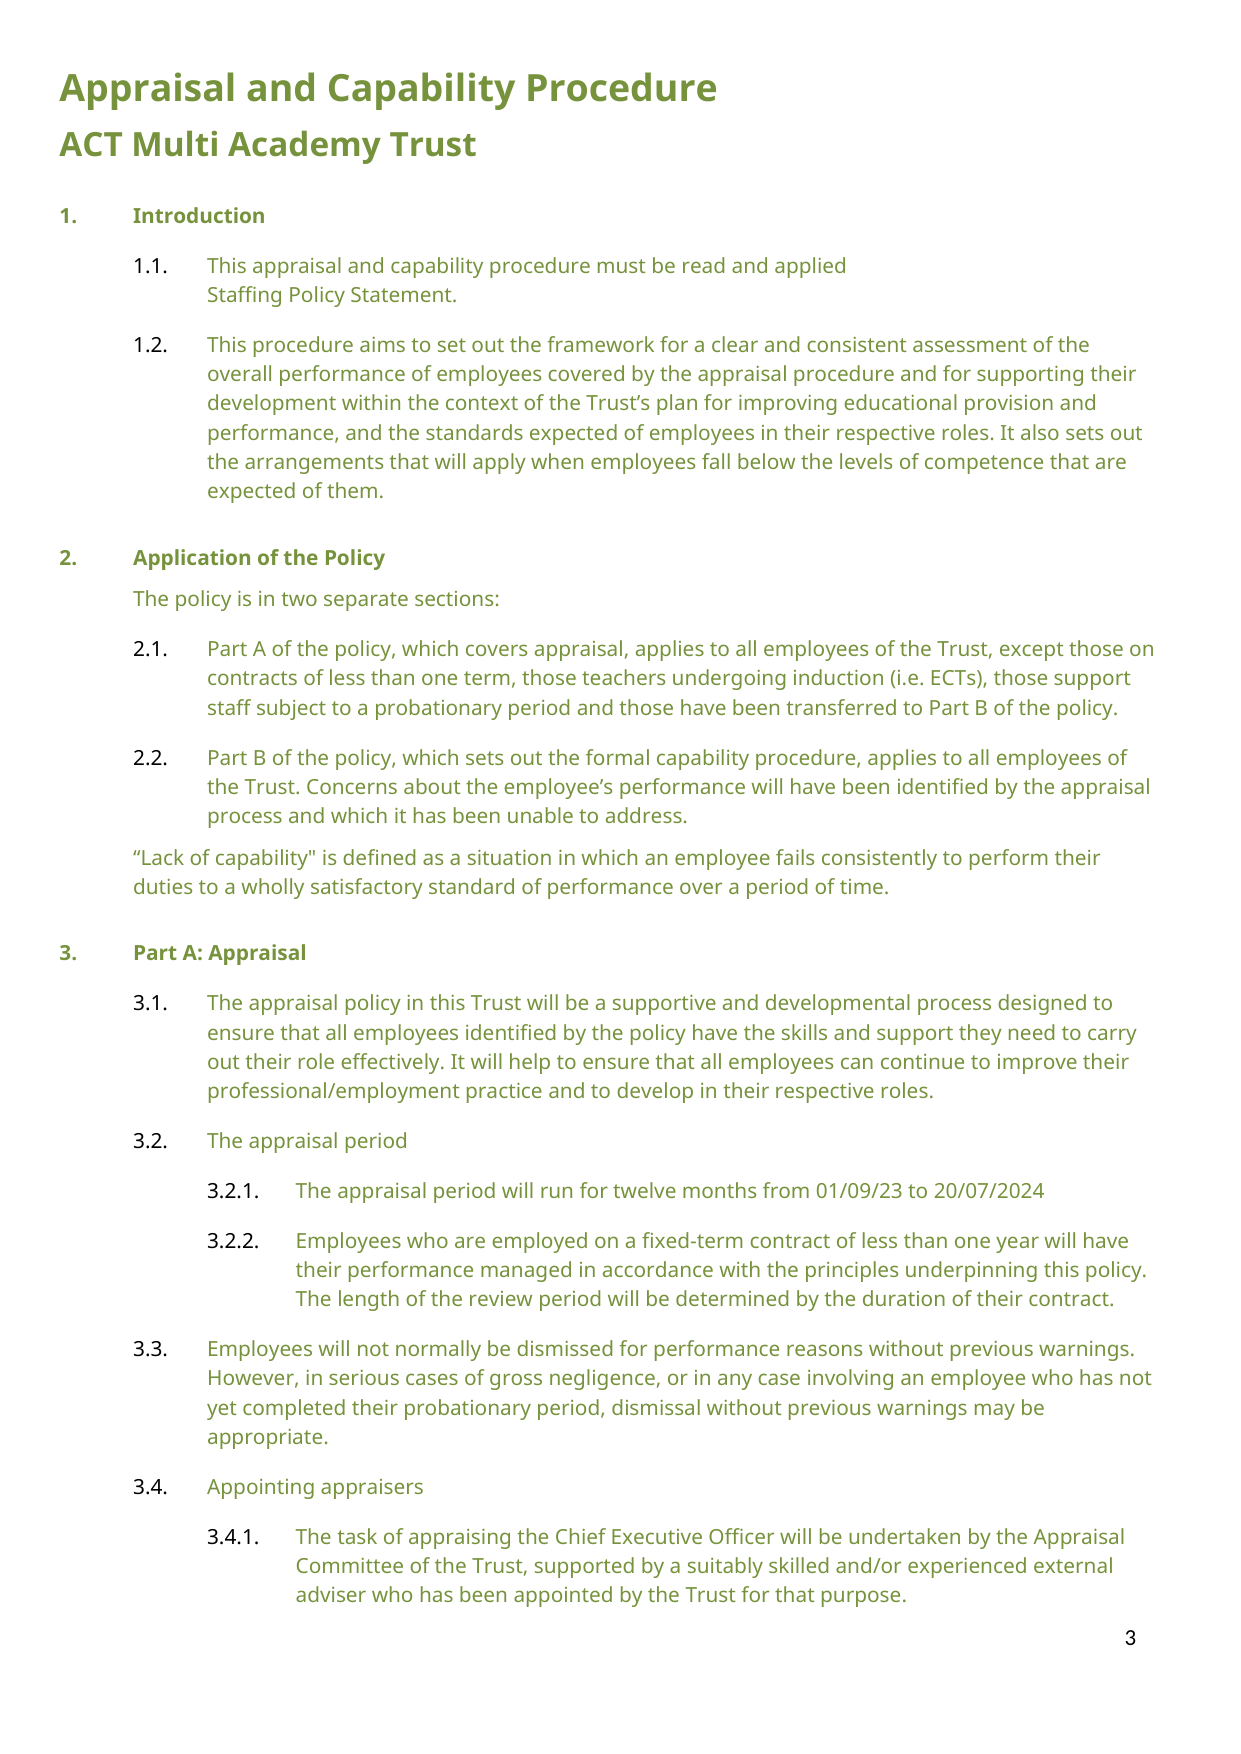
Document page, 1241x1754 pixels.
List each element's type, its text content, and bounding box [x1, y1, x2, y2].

subtitle The task of appraising the Chief Executive Officer will be undertaken by the Appraisal Committee of the Trust, supported by a suitably skilled and/or experienced external adviser who has been appointed by the Trust for that purpose. [207, 1521, 1157, 1608]
subtitle Application of the Policy [59, 542, 1157, 571]
subtitle The appraisal period will run for twelve months from 01/09/23 to 20/07/2024 [207, 1175, 1157, 1204]
text The policy is in two separate sections: [133, 583, 1157, 612]
subtitle This appraisal and capability procedure must be read and applied in conjunction with Act’s Staffing Policy Statement. [133, 250, 1157, 308]
subtitle Employees will not normally be dismissed for performance reasons without previous warnings. However, in serious cases of gross negligence, or in any case involving an employee who has not yet completed their probationary period, dismissal without previous warnings may be appropriate. [133, 1333, 1157, 1450]
subtitle The appraisal period [133, 1125, 1157, 1154]
subtitle Employees who are employed on a fixed-term contract of less than one year will have their performance managed in accordance with the principles underpinning this policy. The length of the review period will be determined by the duration of their contract. [207, 1225, 1157, 1312]
subtitle This procedure aims to set out the framework for a clear and consistent assessment of the overall performance of employees covered by the appraisal procedure and for supporting their development within the context of the Trust’s plan for improving educational provision and performance, and the standards expected of employees in their respective roles. It also sets out the arrangements that will apply when employees fall below the levels of competence that are expected of them. [133, 329, 1157, 504]
text ACT Multi Academy Trust [59, 133, 852, 162]
subtitle The appraisal policy in this Trust will be a supportive and developmental process designed to ensure that all employees identified by the policy have the skills and support they need to carry out their role effectively. It will help to ensure that all employees can continue to improve their professional/employment practice and to develop in their respective roles. [133, 987, 1157, 1104]
subtitle Introduction [59, 200, 852, 229]
subtitle Appointing appraisers [133, 1471, 1157, 1500]
subtitle Part A: Appraisal [59, 937, 1157, 967]
text “Lack of capability" is defined as a situation in which an employee fails consistently to perform their duties to a wholly satisfactory standard of performance over a period of time. [133, 842, 1157, 900]
subtitle Part A of the policy, which covers appraisal, applies to all employees of the Trust, except those on contracts of less than one term, those teachers undergoing induction (i.e. ECTs), those support staff subject to a probationary period and those have been transferred to Part B of the policy. [133, 633, 1157, 721]
subtitle Part B of the policy, which sets out the formal capability procedure, applies to all employees of the Trust. Concerns about the employee’s performance will have been identified by the appraisal process and which it has been unable to address. [133, 742, 1157, 829]
subtitle Appraisal and Capability Procedure [59, 75, 852, 108]
